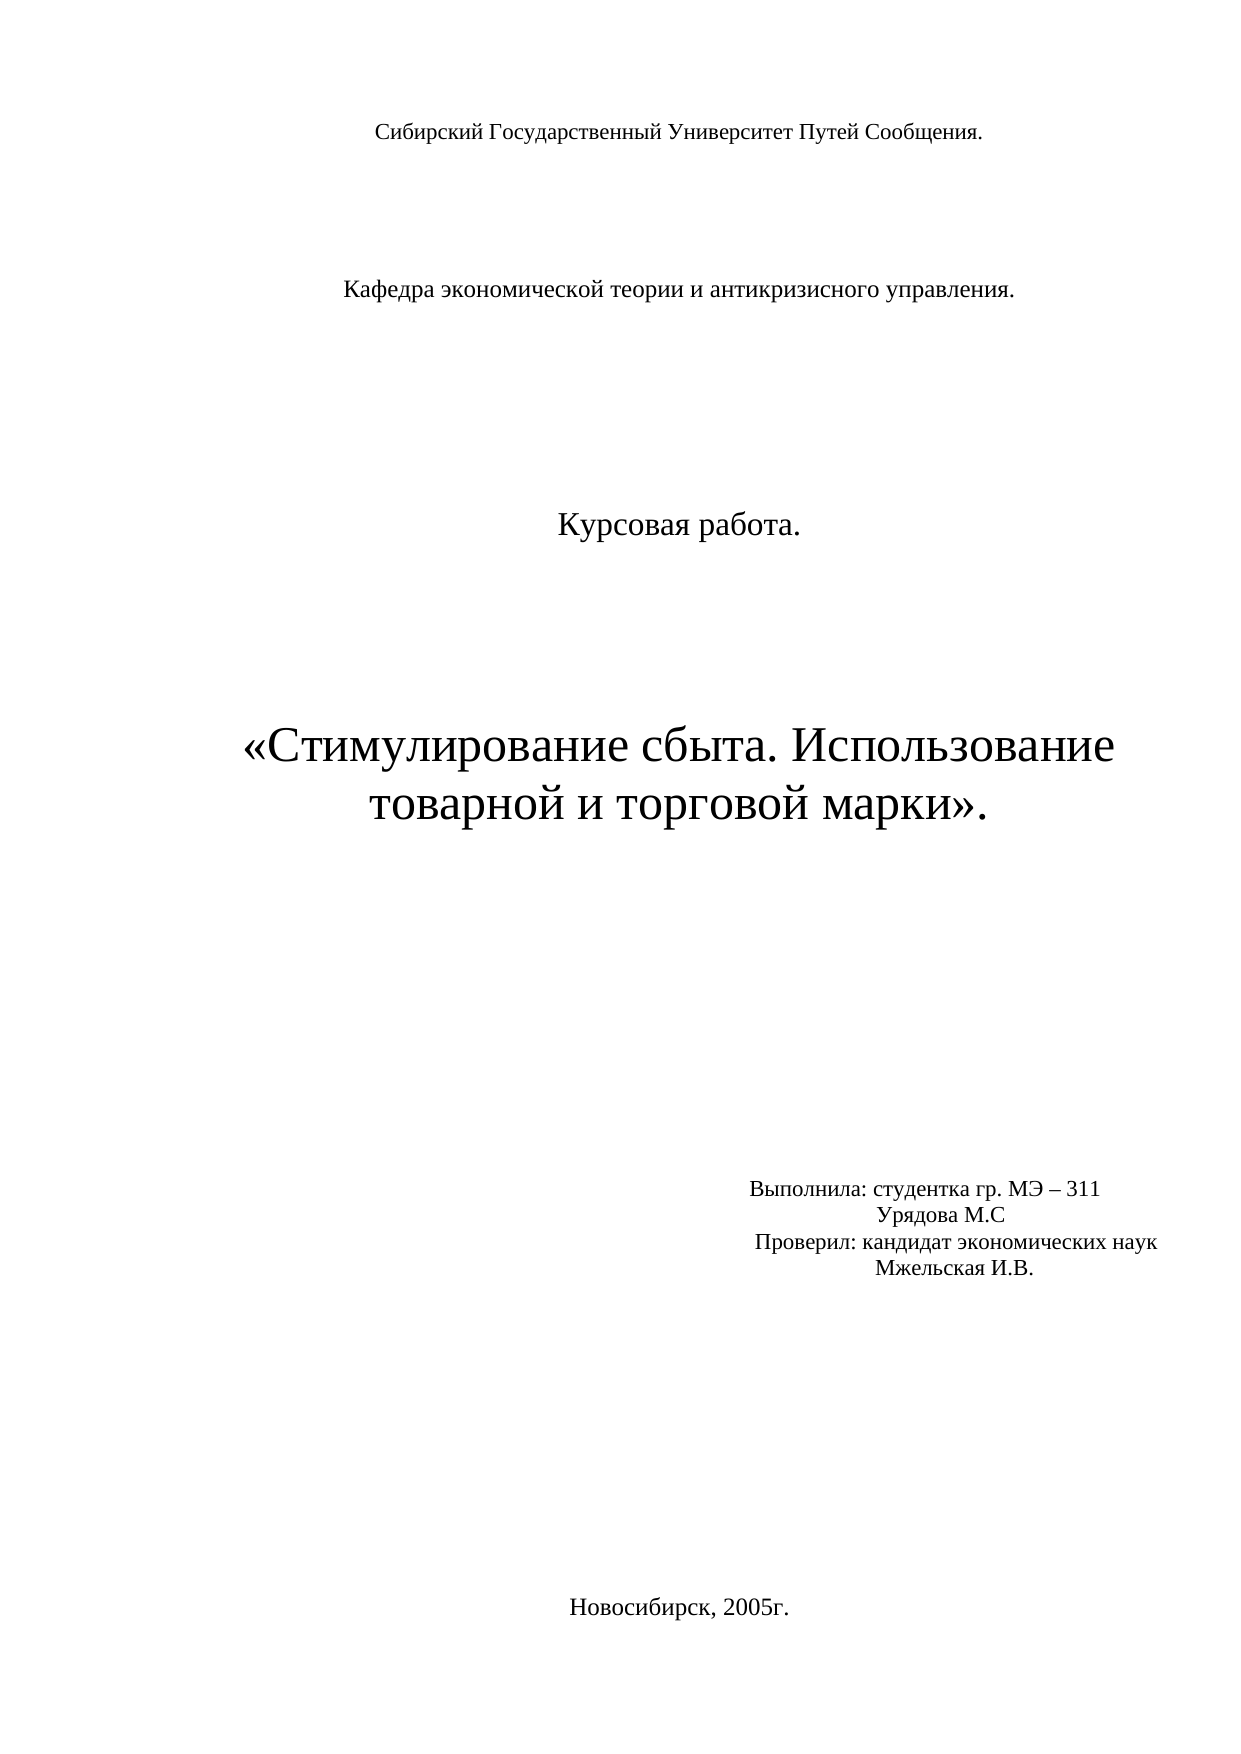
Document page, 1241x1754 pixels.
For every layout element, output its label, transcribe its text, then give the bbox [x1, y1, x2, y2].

text Кафедра экономической теории и антикризисного управления. [177, 274, 1181, 303]
text Сибирский Государственный Университет Путей Сообщения. [177, 118, 1181, 144]
text «Стимулирование сбыта. Использование товарной и торговой марки». [177, 715, 1181, 830]
text Выполнила: студентка гр. МЭ – 311 [177, 1175, 1181, 1201]
text Мжельская И.В. [177, 1254, 1181, 1280]
text Проверил: кандидат экономических наук [177, 1228, 1181, 1254]
text Новосибирск, 2005г. [177, 1592, 1181, 1621]
text Курсовая работа. [177, 504, 1181, 542]
text Урядова М.С [693, 1201, 1181, 1228]
